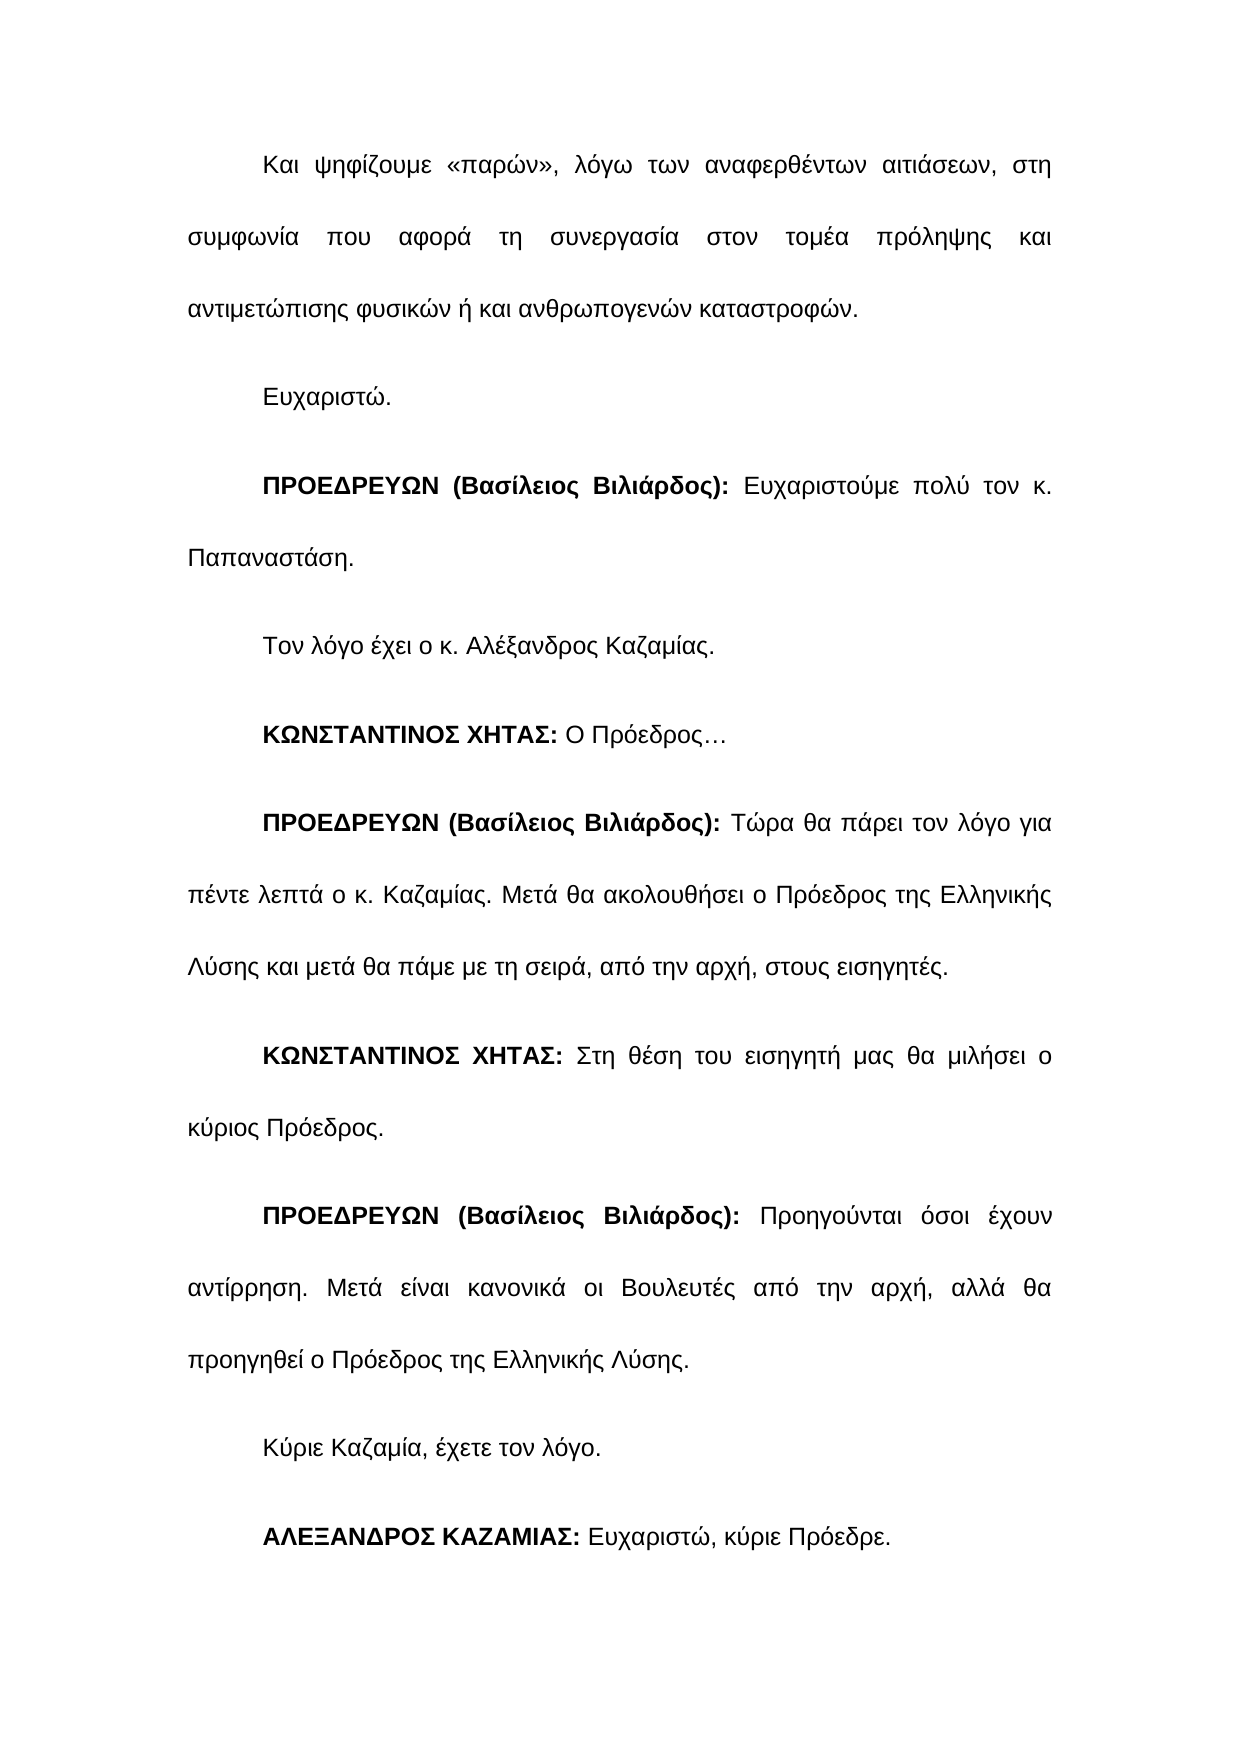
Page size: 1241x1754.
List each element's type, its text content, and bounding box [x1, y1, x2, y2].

text ΚΩΝΣΤΑΝΤΙΝΟΣ ΧΗΤΑΣ: Ο Πρόεδρος… [187, 720, 1053, 748]
text ΑΛΕΞΑΝΔΡΟΣ ΚΑΖΑΜΙΑΣ: Ευχαριστώ, κύριε Πρόεδρε. [187, 1522, 1053, 1551]
text Και ψηφίζουμε «παρών», λόγω των αναφερθέντων αιτιάσεων, στη συμφωνία που αφορά τη συνεργασία στον τομέα πρόληψης και αντιμετώπισης φυσικών ή και ανθρωπογενών καταστροφών. [187, 150, 1053, 322]
text ΚΩΝΣΤΑΝΤΙΝΟΣ ΧΗΤΑΣ: Στη θέση του εισηγητή μας θα μιλήσει ο κύριος Πρόεδρος. [187, 1041, 1053, 1141]
text ΠΡΟΕΔΡΕΥΩΝ (Βασίλειος Βιλιάρδος): Ευχαριστούμε πολύ τον κ. Παπαναστάση. [187, 471, 1053, 571]
text ΠΡΟΕΔΡΕΥΩΝ (Βασίλειος Βιλιάρδος): Προηγούνται όσοι έχουν αντίρρηση. Μετά είναι κανονικά οι Βουλευτές από την αρχή, αλλά θα προηγηθεί ο Πρόεδρος της Ελληνικής Λύσης. [187, 1201, 1053, 1373]
text Τον λόγο έχει ο κ. Αλέξανδρος Καζαμίας. [187, 631, 1053, 660]
text ΠΡΟΕΔΡΕΥΩΝ (Βασίλειος Βιλιάρδος): Τώρα θα πάρει τον λόγο για πέντε λεπτά ο κ. Καζαμίας. Μετά θα ακολουθήσει ο Πρόεδρος της Ελληνικής Λύσης και μετά θα πάμε με τη σειρά, από την αρχή, στους εισηγητές. [187, 808, 1053, 981]
text Ευχαριστώ. [187, 382, 1053, 411]
text Κύριε Καζαμία, έχετε τον λόγο. [187, 1433, 1053, 1462]
